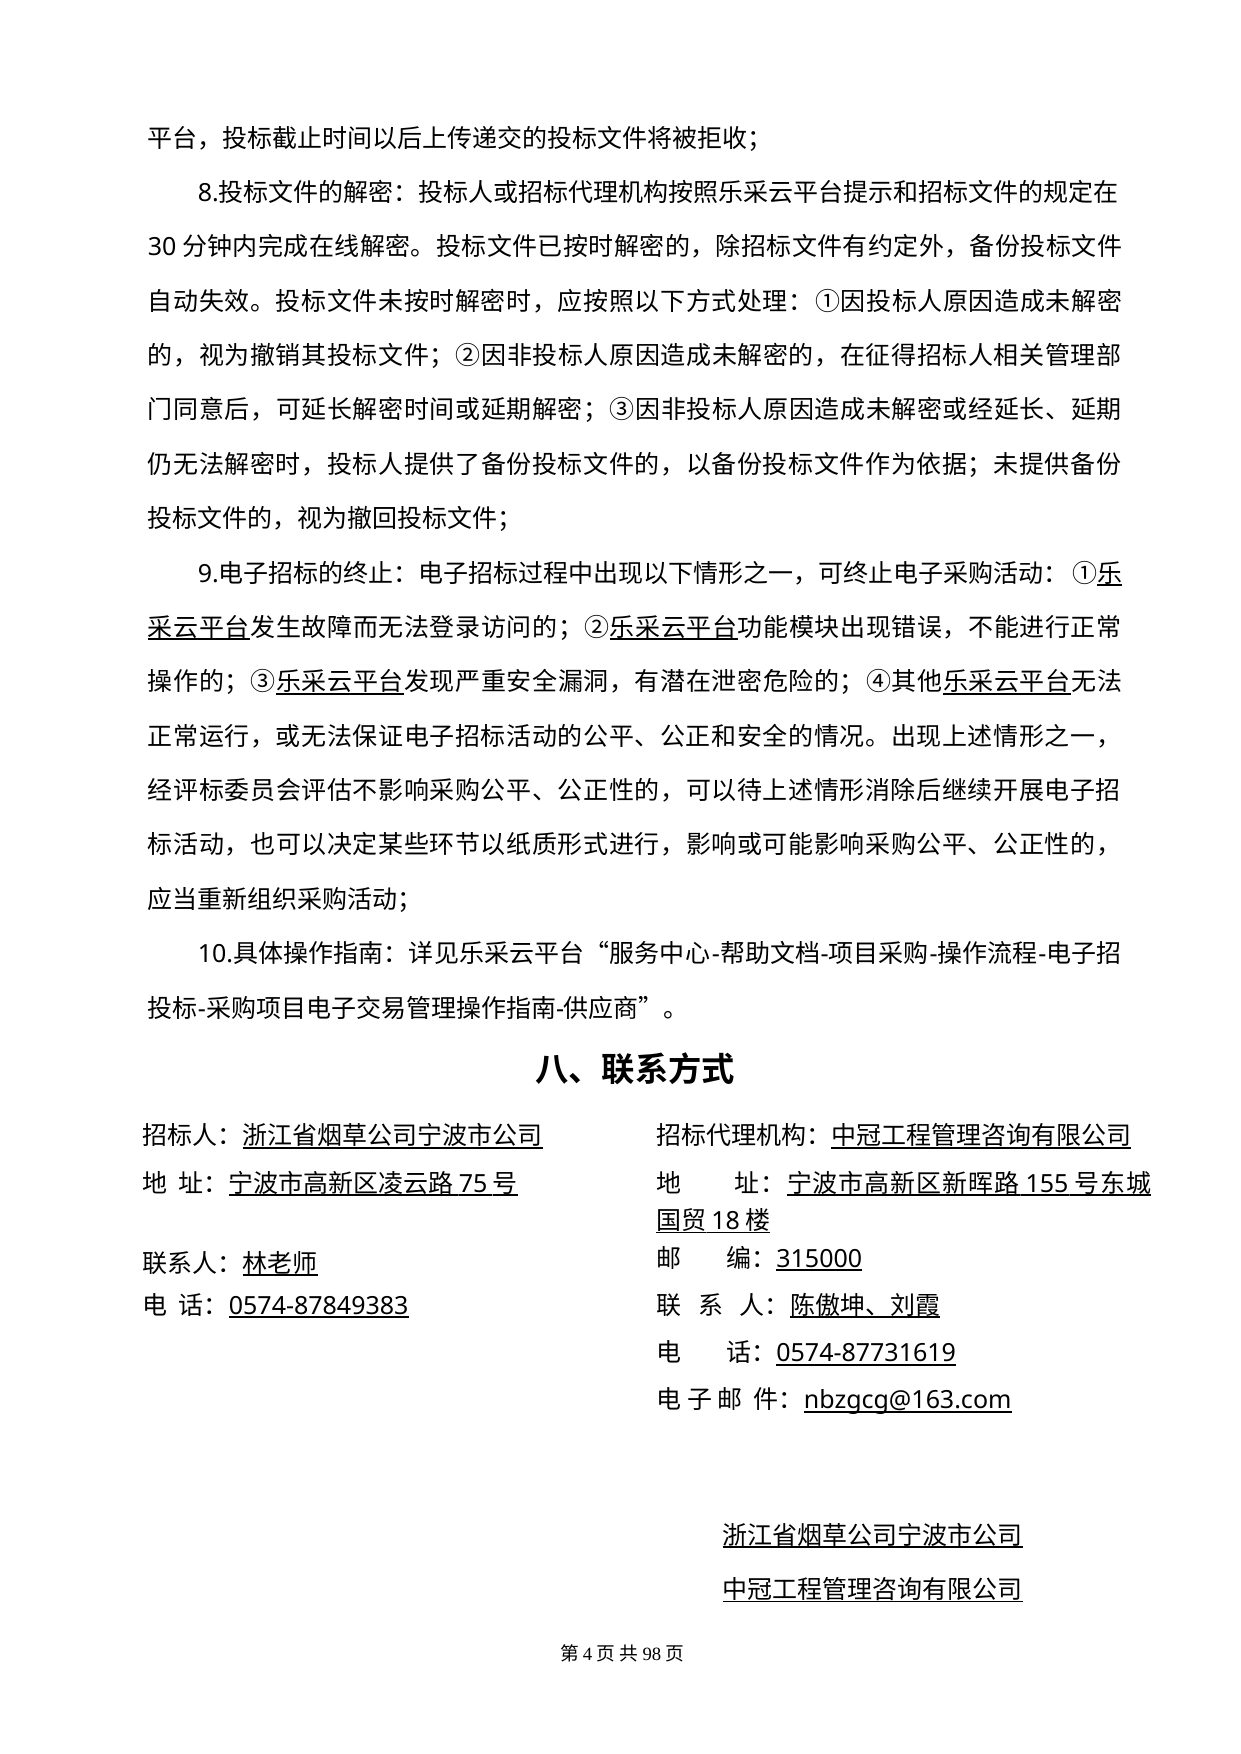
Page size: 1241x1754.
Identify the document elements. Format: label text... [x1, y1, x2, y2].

subtitle 八、联系方式 [148, 1042, 1122, 1091]
table_cell 联系人：林老师 [131, 1237, 645, 1284]
table_cell 邮 编：315000 [645, 1237, 1162, 1284]
table_cell 地 址：宁波市高新区新晖路155号东城国贸18楼 [645, 1162, 1162, 1237]
table_header 招标代理机构：中冠工程管理咨询有限公司 [645, 1115, 1162, 1162]
table_cell 联 系 人：陈傲坤、刘霞 [645, 1284, 1162, 1332]
table_header 招标人：浙江省烟草公司宁波市公司 [131, 1115, 645, 1162]
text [148, 118, 1122, 154]
text 8.投标文件的解密：投标人或招标代理机构按照乐采云平台提示和招标文件的规定在30分钟内完成在线解密。投标文件已按时解密的，除招标文件有约定外，备份投标文件自动失效。投标文件未按时解密时，应按照以下方式处理：①因投标人原因造成未解密的，视为撤销其投标文件；②因非投标人原因造成未解密的，在征得招标人相关管理部门同意后，可延长解密时间或延期解密；③因非投标人原因造成未解密或经延长、延期仍无法解密时，投标人提供了备份投标文件的，以备份投标文件作为依据；未提供备份投标文件的，视为撤回投标文件； [148, 172, 1122, 535]
table_cell 地 址：宁波市高新区凌云路75号 [131, 1162, 645, 1237]
text 9.电子招标的终止：电子招标过程中出现以下情形之一，可终止电子采购活动：①乐采云平台发生故障而无法登录访问的；②乐采云平台功能模块出现错误，不能进行正常操作的；③乐采云平台发现严重安全漏洞，有潜在泄密危险的；④其他乐采云平台无法正常运行，或无法保证电子招标活动的公平、公正和安全的情况。出现上述情形之一，经评标委员会评估不影响采购公平、公正性的，可以待上述情形消除后继续开展电子招标活动，也可以决定某些环节以纸质形式进行，影响或可能影响采购公平、公正性的，应当重新组织采购活动； [148, 553, 1122, 916]
text 浙江省烟草公司宁波市公司 [148, 1515, 1122, 1551]
text 中冠工程管理咨询有限公司 [148, 1569, 1122, 1606]
table_cell 电 子 邮 件：nbzgcg@163.com [645, 1379, 1162, 1426]
table_cell 电 话：0574-87849383 [131, 1284, 645, 1426]
table_cell 电 话：0574-87731619 [645, 1332, 1162, 1379]
text 10.具体操作指南：详见乐采云平台“服务中心-帮助文档-项目采购-操作流程-电子招投标-采购项目电子交易管理操作指南-供应商”。 [148, 934, 1122, 1024]
